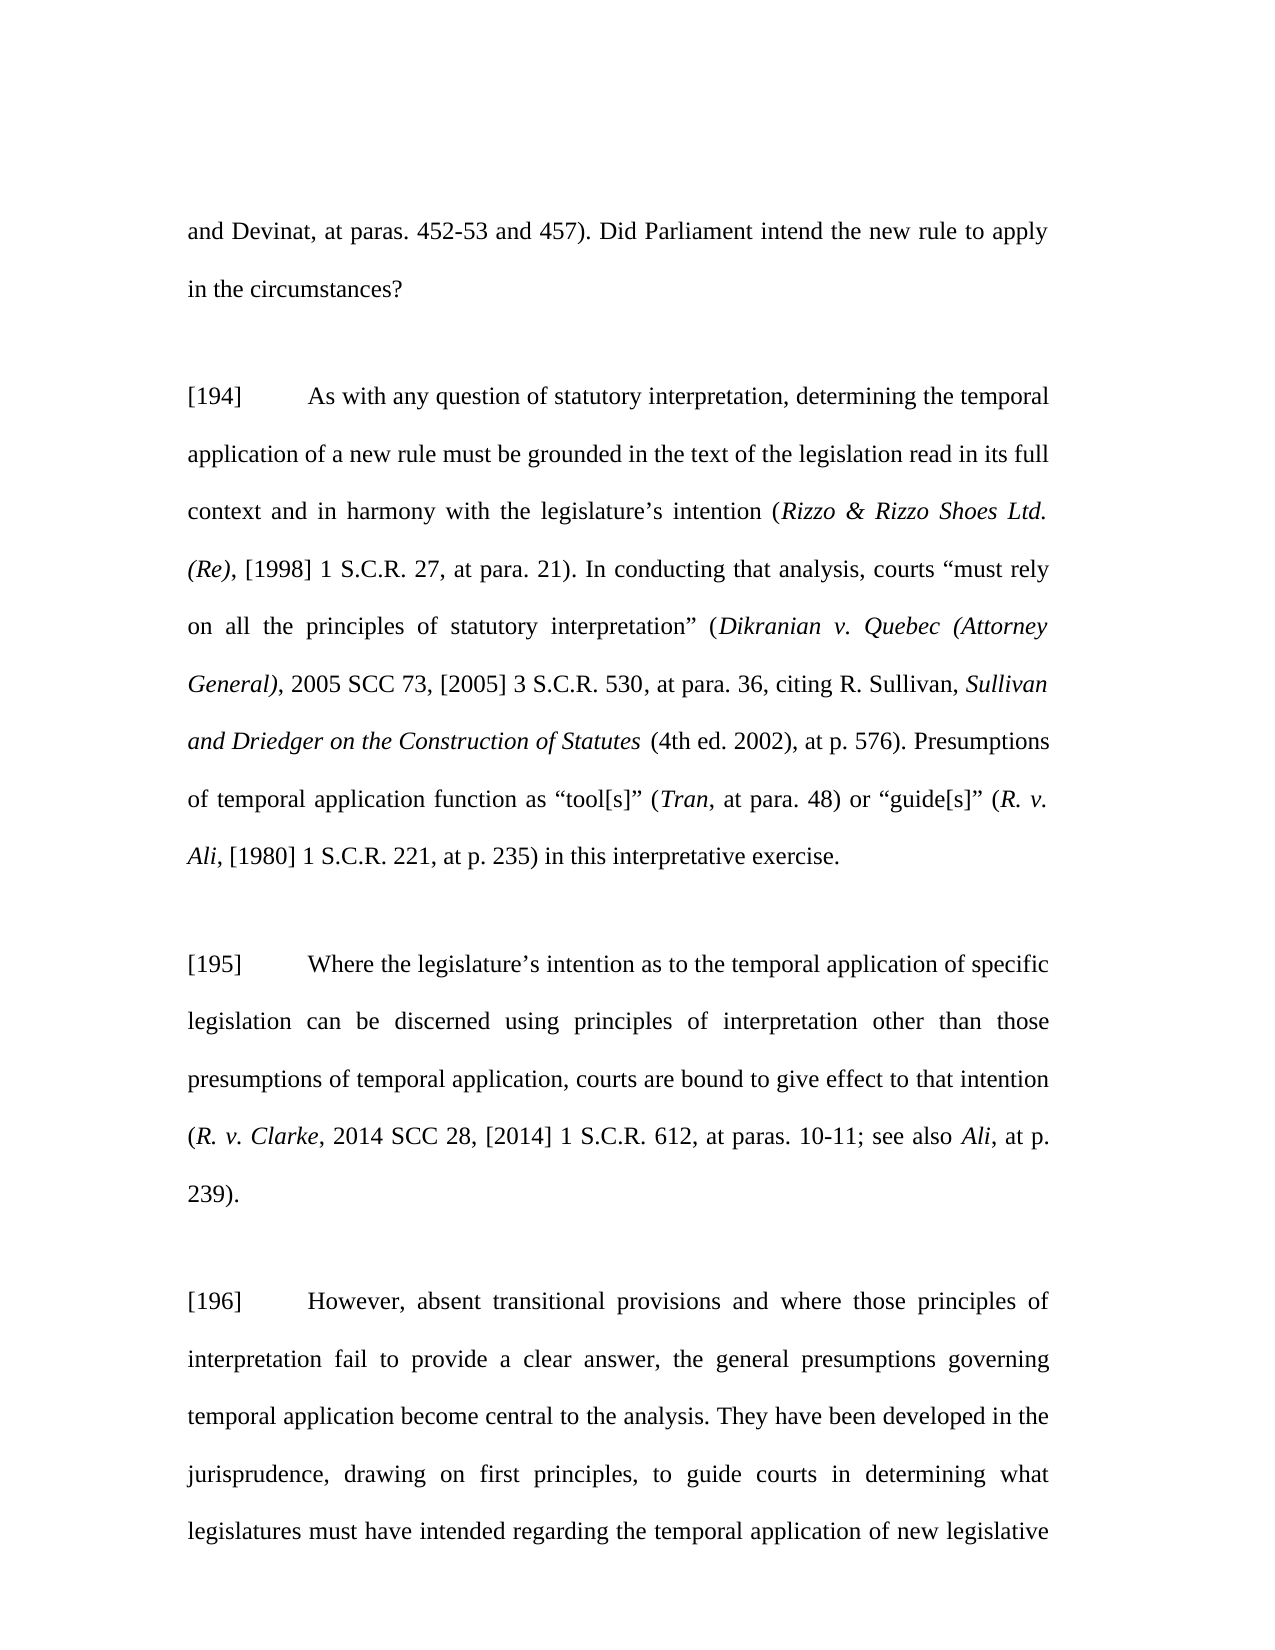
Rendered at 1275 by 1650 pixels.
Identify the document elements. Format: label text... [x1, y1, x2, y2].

text As with any question of statutory interpretation, determining the temporal application of a new rule must be grounded in the text of the legislation read in its full context and in harmony with the legislature’s intention (Rizzo & Rizzo Shoes Ltd. (Re), [1998] 1 S.C.R. 27, at para. 21). In conducting that analysis, courts “must rely on all the principles of statutory interpretation” (Dikranian v. Quebec (Attorney General), 2005 SCC 73, [2005] 3 S.C.R. 530, at para. 36, citing R. Sullivan, Sullivan and Driedger on the Construction of Statutes (4th ed. 2002), at p. 576). Presumptions of temporal application function as “tool[s]” (Tran, at para. 48) or “guide[s]” (R. v. Ali, [1980] 1 S.C.R. 221, at p. 235) in this interpretative exercise. [187, 381, 1050, 870]
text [187, 216, 1050, 303]
text Where the legislature’s intention as to the temporal application of specific legislation can be discerned using principles of interpretation other than those presumptions of temporal application, courts are bound to give effect to that intention (R. v. Clarke, 2014 SCC 28, [2014] 1 S.C.R. 612, at paras. 10-11; see also Ali, at p. 239). [187, 949, 1050, 1208]
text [187, 1286, 1050, 1545]
